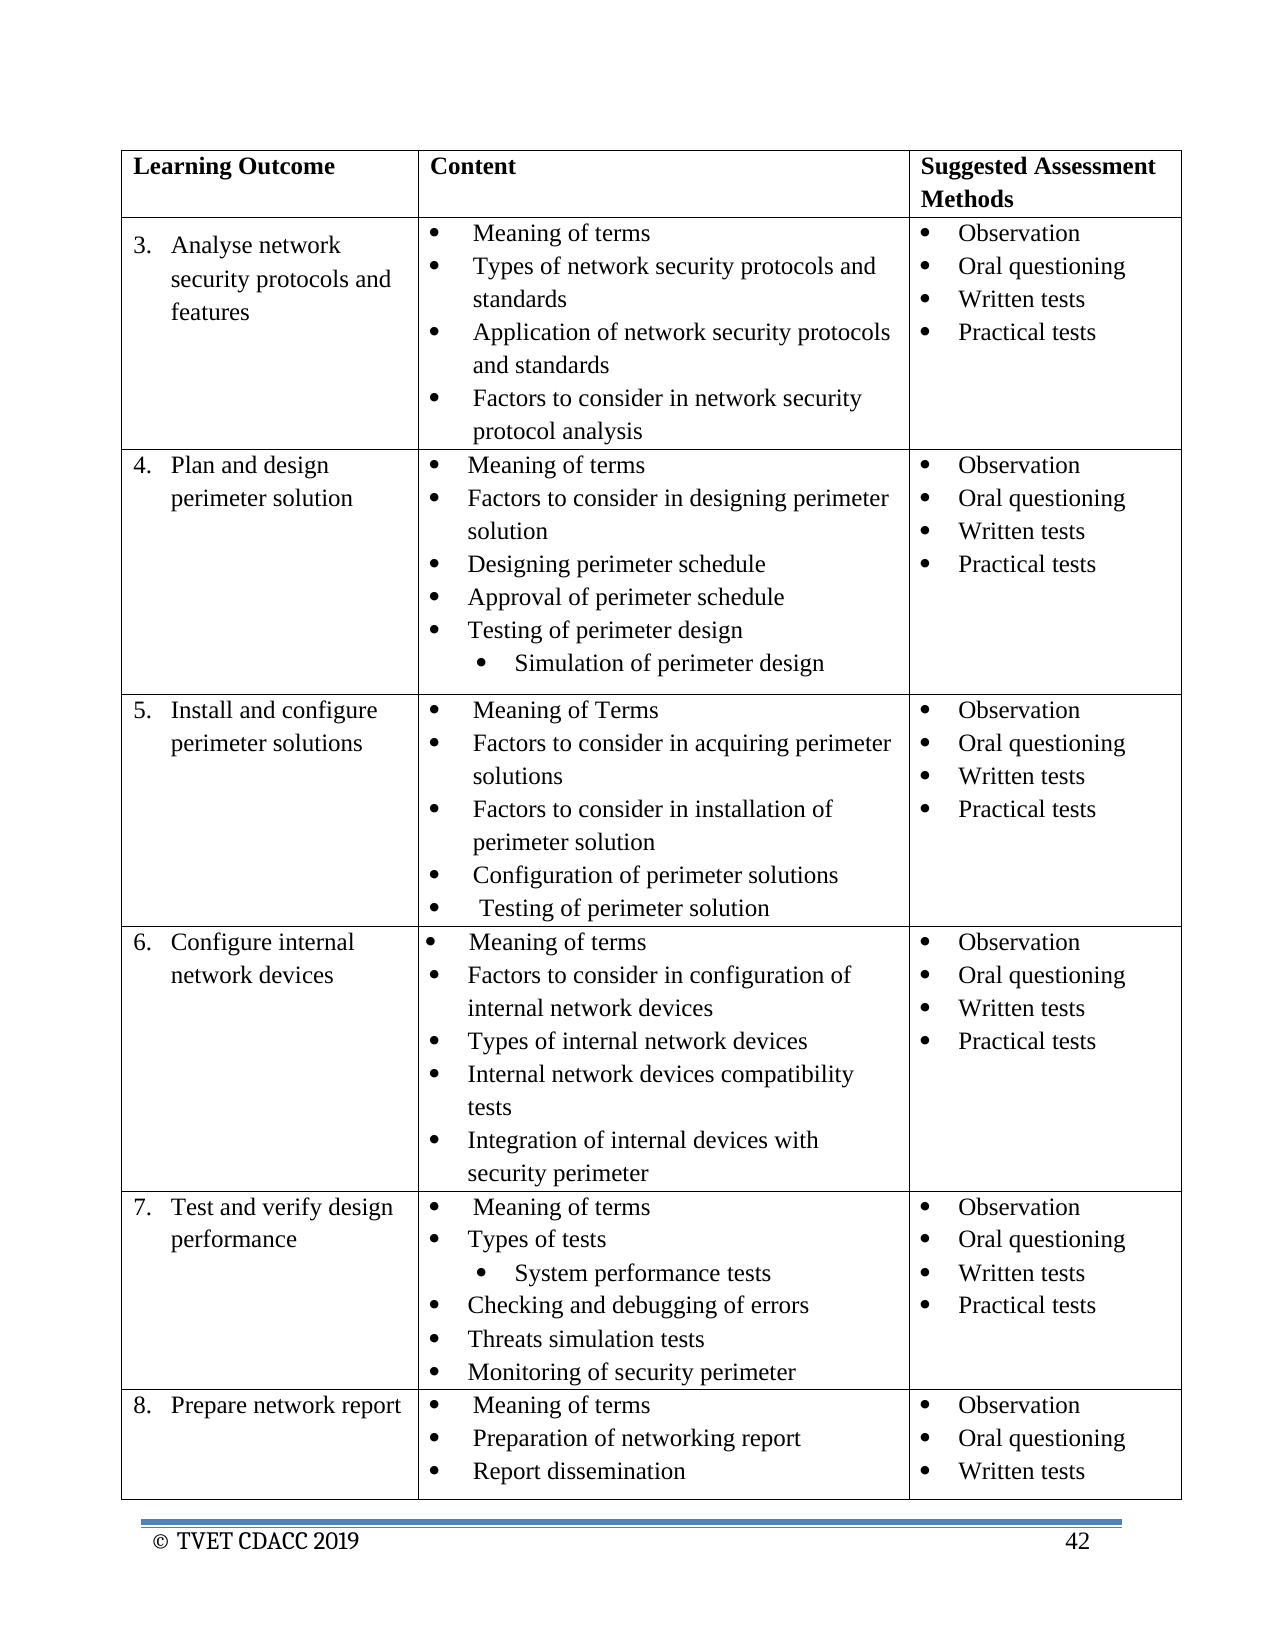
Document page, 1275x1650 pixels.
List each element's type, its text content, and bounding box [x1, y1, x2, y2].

table_header Suggested Assessment Methods [910, 151, 1181, 217]
table_cell Install and configure perimeter solutions [122, 695, 418, 926]
table_cell Meaning of terms Types of tests System performance tests Checking and debugging of errors Threats simulation tests Monitoring of security perimeter [419, 1192, 909, 1389]
table_cell Meaning of terms Types of network security protocols and standards Application of network security protocols and standards Factors to consider in network security protocol analysis [419, 218, 909, 449]
table_header Content [419, 151, 909, 217]
table_cell Meaning of terms Factors to consider in designing perimeter solution Designing perimeter schedule Approval of perimeter schedule Testing of perimeter design Simulation of perimeter design [419, 450, 909, 694]
table_cell Observation Oral questioning Written tests Practical tests [910, 927, 1181, 1191]
table_cell Meaning of Terms Factors to consider in acquiring perimeter solutions Factors to consider in installation of perimeter solution Configuration of perimeter solutions Testing of perimeter solution [419, 695, 909, 926]
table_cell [910, 218, 1181, 449]
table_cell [419, 1390, 909, 1498]
table_cell Analyse network security protocols and features [122, 218, 418, 449]
table_header Learning Outcome [122, 151, 418, 217]
table_cell Meaning of terms Factors to consider in configuration of internal network devices Types of internal network devices Internal network devices compatibility tests Integration of internal devices with security perimeter [419, 927, 909, 1191]
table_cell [910, 1390, 1181, 1498]
table_cell Test and verify design performance [122, 1192, 418, 1389]
table_cell Plan and design perimeter solution [122, 450, 418, 694]
table_cell Observation Oral questioning Written tests Practical tests [910, 450, 1181, 694]
table_cell Observation Oral questioning Written tests Practical tests [910, 1192, 1181, 1389]
table_cell Configure internal network devices [122, 927, 418, 1191]
table_cell Observation Oral questioning Written tests Practical tests [910, 695, 1181, 926]
table_cell Prepare network report [122, 1390, 418, 1498]
